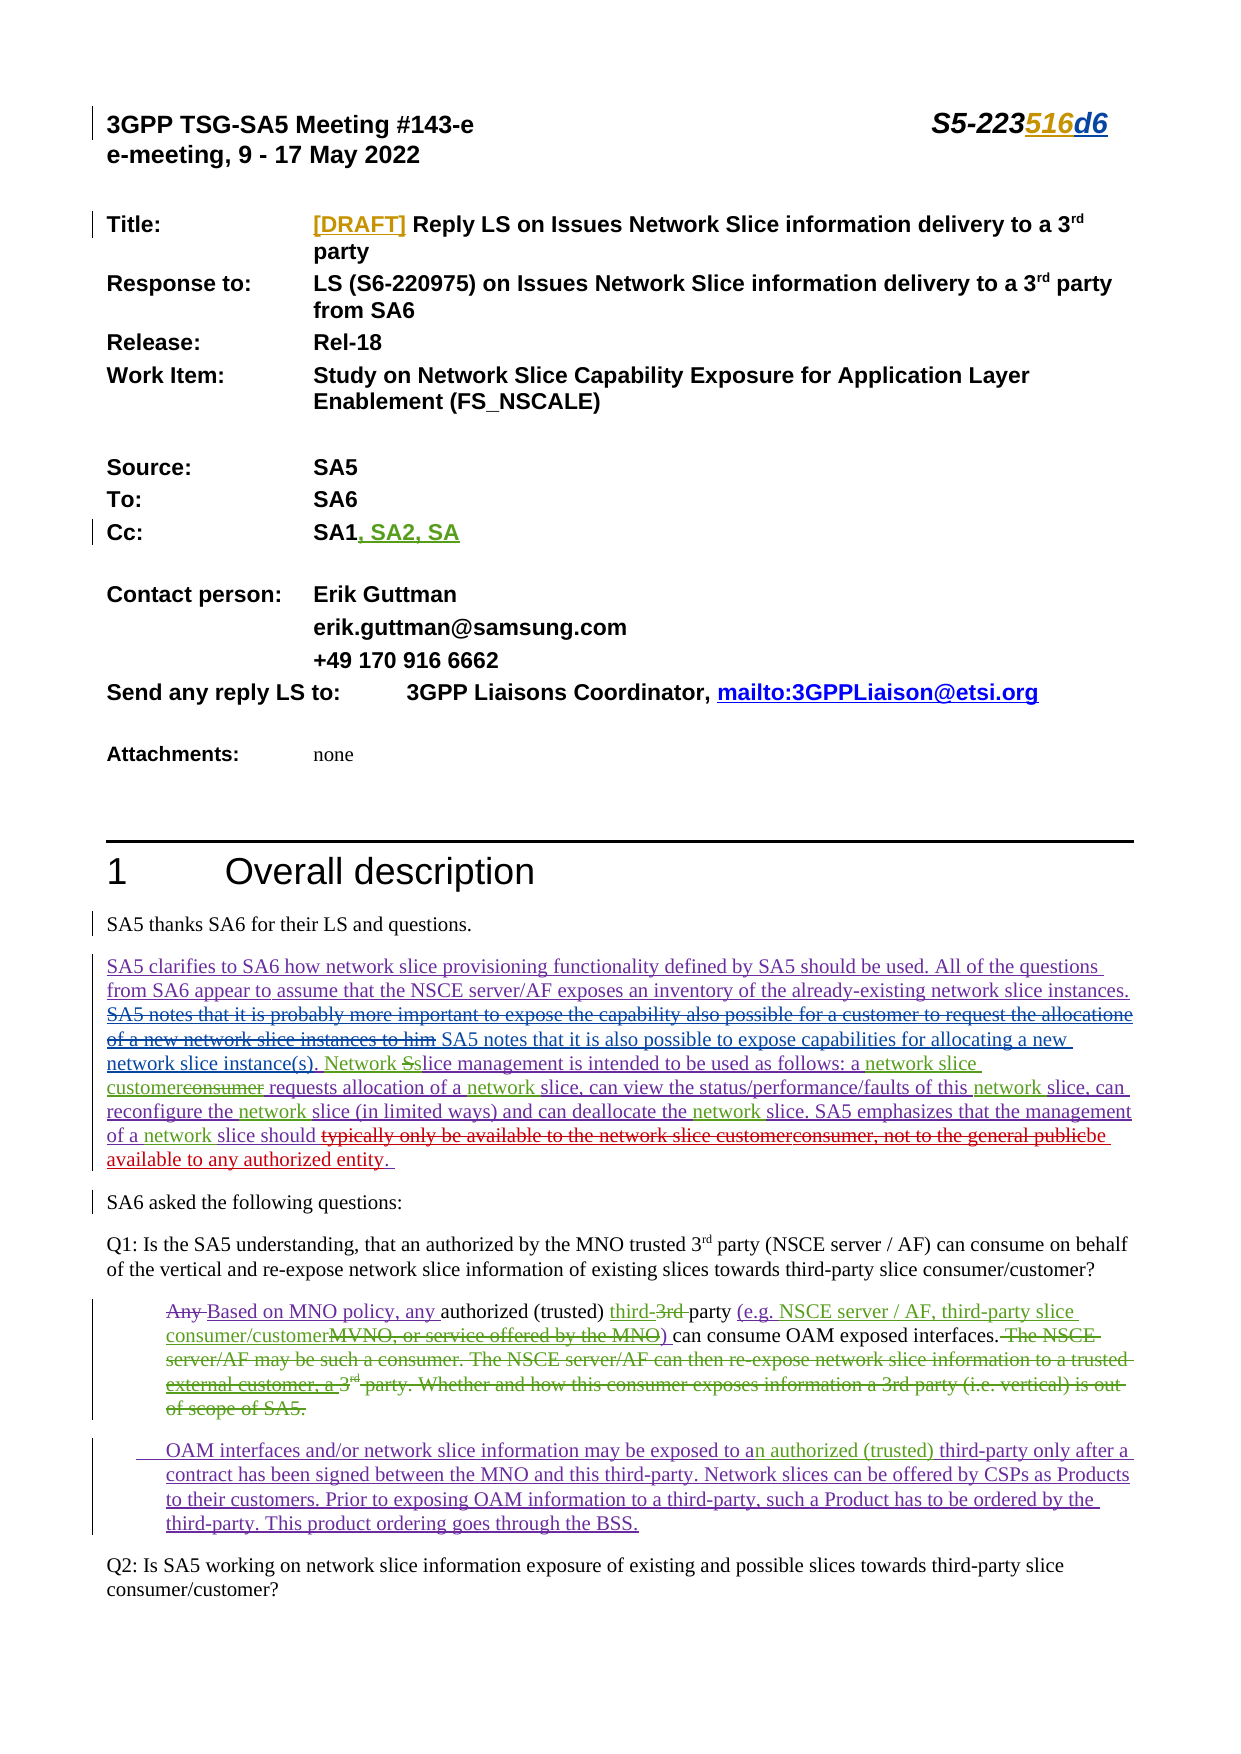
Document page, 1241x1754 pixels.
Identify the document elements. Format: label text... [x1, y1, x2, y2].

text Q1: Is the SA5 understanding, that an authorized by the MNO trusted 3rd party (NSCE server / AF) can consume on behalf of the vertical and re-expose network slice information of existing slices towards third-party slice consumer/customer? [106, 1232, 1134, 1281]
text Work Item: Study on Network Slice Capability Exposure for Application Layer Enablement (FS_NSCALE) [106, 362, 1134, 414]
text SA5 thanks SA6 for their LS and questions. [106, 911, 1134, 936]
text Cc: SA1 [106, 519, 1134, 545]
text Source: SA5 [106, 453, 1134, 480]
text +49 170 916 6662 [106, 647, 1134, 673]
text To: SA6 [106, 486, 1134, 512]
text Response to: LS (S6-220975) on Issues Network Slice information delivery to a 3rd party from SA6 [106, 270, 1134, 323]
text e-meeting, 9 - 17 May 2022 [106, 140, 1134, 169]
text Q2: Is SA5 working on network slice information exposure of existing and possible slices towards third-party slice consumer/customer? [106, 1553, 1134, 1601]
subtitle 1 Overall description [106, 843, 1134, 893]
text Release: Rel-18 [106, 329, 1134, 356]
text SA6 asked the following questions: [106, 1189, 1134, 1214]
text Send any reply LS to: 3GPP Liaisons Coordinator, mailto:3GPPLiaison@etsi.org [106, 679, 1134, 706]
text Contact person: Erik Guttman [106, 581, 1134, 608]
text 3GPP TSG-SA5 Meeting #143-e S5-223 [106, 106, 1134, 140]
text erik.guttman@samsung.com [106, 614, 1134, 640]
text authorized (trusted) party can consume OAM exposed interfaces. [136, 1299, 1134, 1419]
text Title: Reply LS on Issues Network Slice information delivery to a 3rd party [106, 211, 1134, 264]
text Attachments: none [106, 742, 1134, 766]
